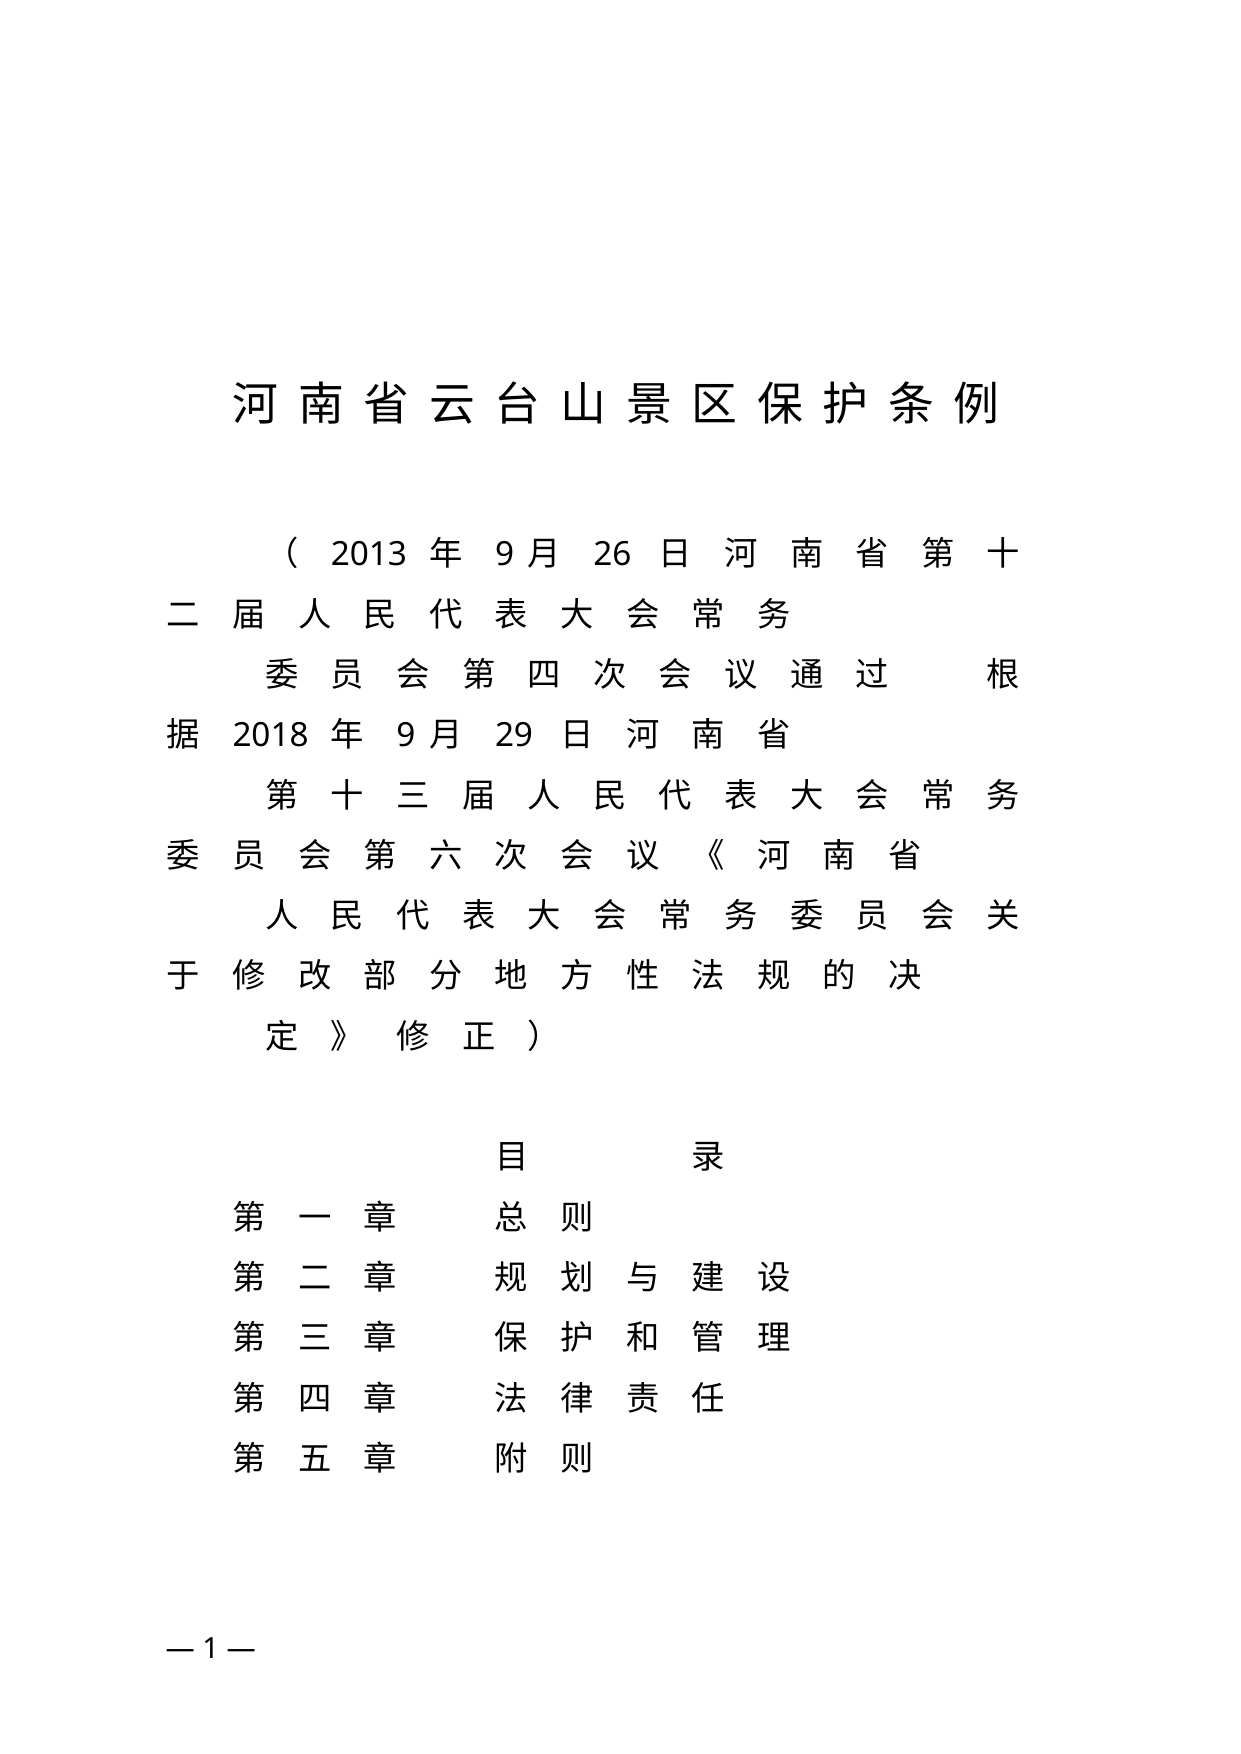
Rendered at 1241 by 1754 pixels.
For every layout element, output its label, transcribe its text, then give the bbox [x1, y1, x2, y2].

text 第四章 法律责任 [167, 1365, 1085, 1426]
text 第五章 附则 [167, 1426, 1085, 1486]
text 第十三届人民代表大会常务委员会第六次会议《河南省 [167, 762, 1085, 883]
text 目 录 [167, 1124, 1085, 1184]
text 委员会第四次会议通过 根据2018年9月29日河南省 [167, 642, 1085, 762]
text 人民代表大会常务委员会关于修改部分地方性法规的决 [167, 883, 1085, 1003]
text 第一章 总则 [167, 1184, 1085, 1245]
text 第三章 保护和管理 [167, 1305, 1085, 1365]
text 第二章 规划与建设 [167, 1245, 1085, 1305]
text 河南省云台山景区保护条例 [167, 340, 1085, 461]
text 定》修正） [167, 1003, 1085, 1064]
text （2013年9月26日河南省第十二届人民代表大会常务 [167, 521, 1085, 642]
